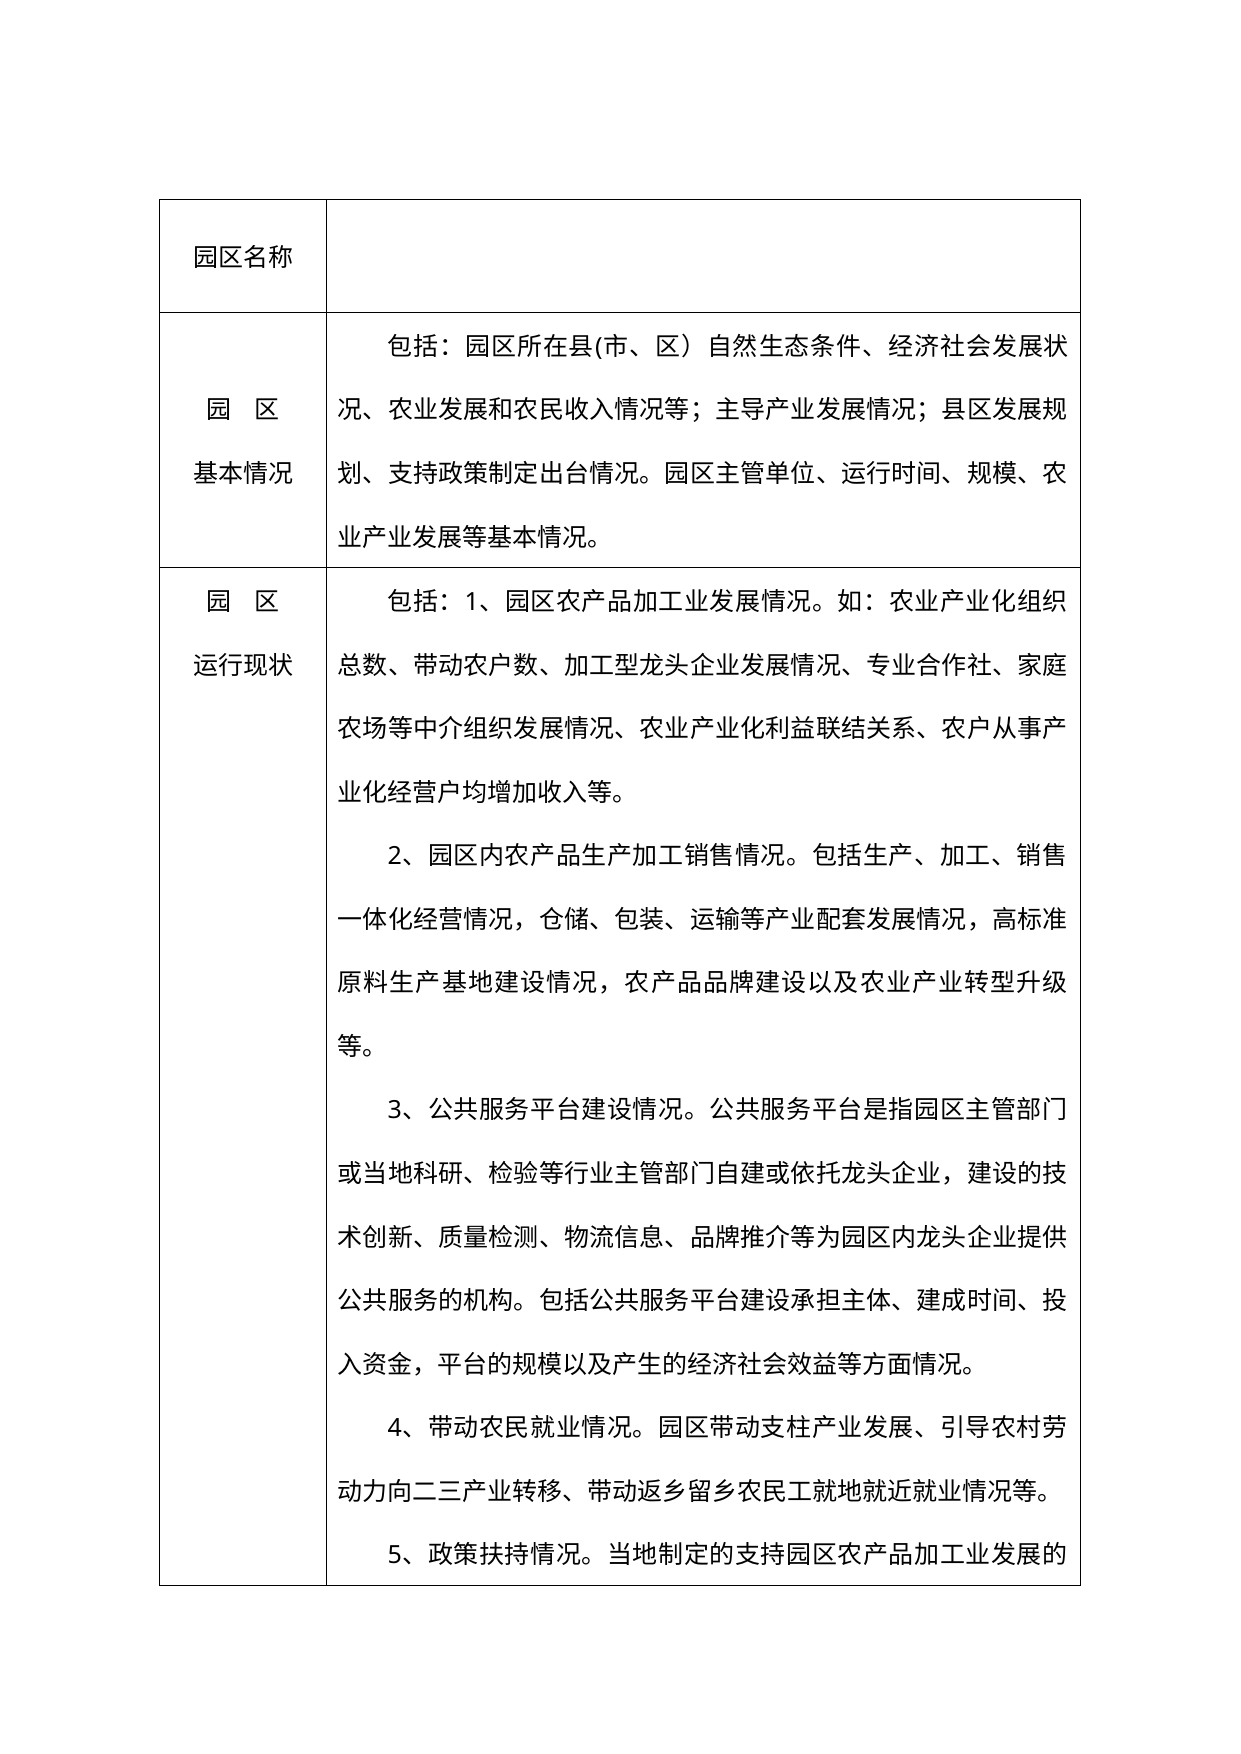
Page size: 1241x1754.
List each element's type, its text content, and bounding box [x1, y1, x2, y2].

table_header 园区名称 [160, 200, 326, 312]
table_cell 园 区 运行现状 [160, 568, 326, 1584]
table_cell 园 区 基本情况 [160, 313, 326, 567]
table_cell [327, 568, 1080, 1584]
table_cell 包括：园区所在县(市、区）自然生态条件、经济社会发展状况、农业发展和农民收入情况等；主导产业发展情况；县区发展规划、支持政策制定出台情况。园区主管单位、运行时间、规模、农业产业发展等基本情况。 [327, 313, 1080, 567]
table_header [327, 200, 1080, 312]
